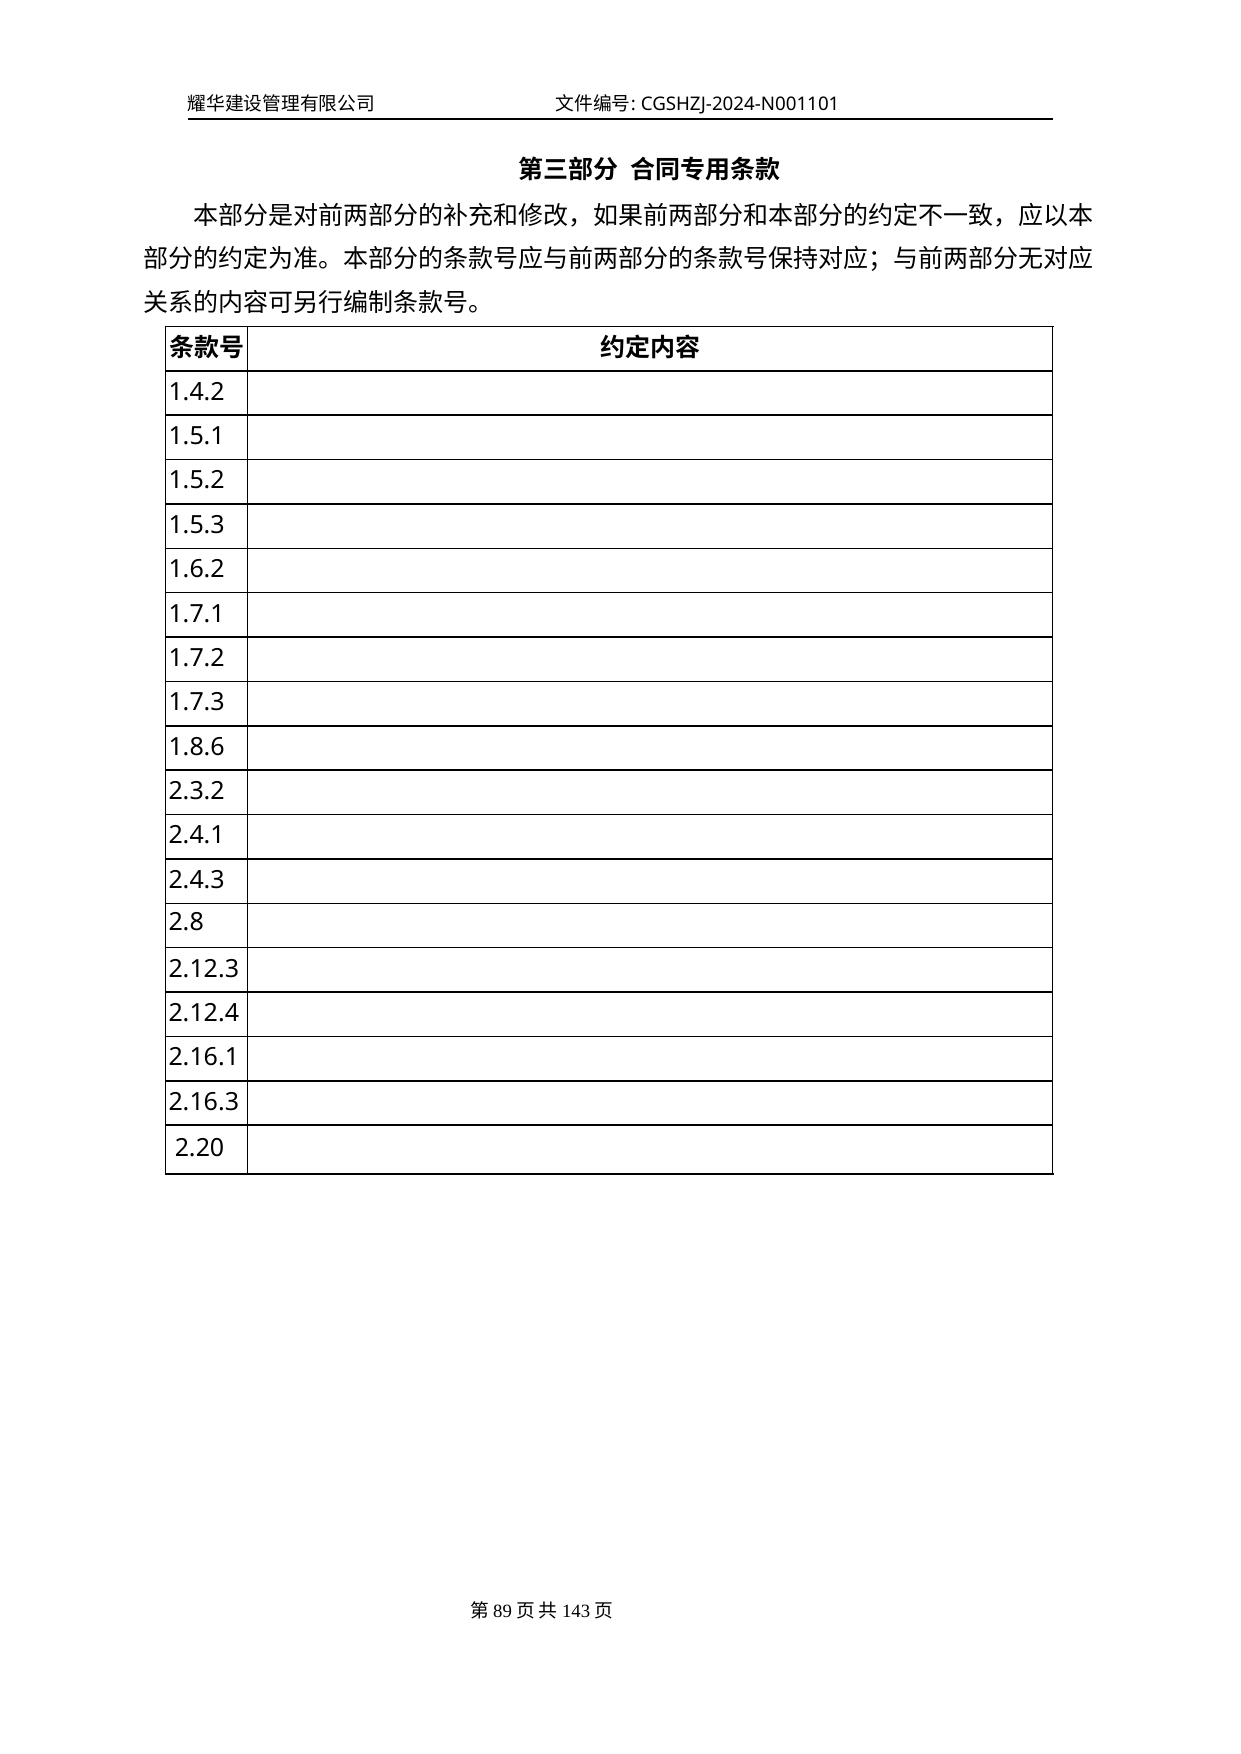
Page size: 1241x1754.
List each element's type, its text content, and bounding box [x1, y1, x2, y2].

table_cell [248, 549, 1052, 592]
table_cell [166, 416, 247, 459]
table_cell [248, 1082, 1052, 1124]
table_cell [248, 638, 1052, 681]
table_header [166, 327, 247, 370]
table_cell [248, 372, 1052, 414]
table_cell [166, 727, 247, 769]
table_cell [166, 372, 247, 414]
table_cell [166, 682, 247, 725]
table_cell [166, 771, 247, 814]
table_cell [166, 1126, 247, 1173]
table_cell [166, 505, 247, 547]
text 第三部分 合同专用条款 [187, 150, 1053, 186]
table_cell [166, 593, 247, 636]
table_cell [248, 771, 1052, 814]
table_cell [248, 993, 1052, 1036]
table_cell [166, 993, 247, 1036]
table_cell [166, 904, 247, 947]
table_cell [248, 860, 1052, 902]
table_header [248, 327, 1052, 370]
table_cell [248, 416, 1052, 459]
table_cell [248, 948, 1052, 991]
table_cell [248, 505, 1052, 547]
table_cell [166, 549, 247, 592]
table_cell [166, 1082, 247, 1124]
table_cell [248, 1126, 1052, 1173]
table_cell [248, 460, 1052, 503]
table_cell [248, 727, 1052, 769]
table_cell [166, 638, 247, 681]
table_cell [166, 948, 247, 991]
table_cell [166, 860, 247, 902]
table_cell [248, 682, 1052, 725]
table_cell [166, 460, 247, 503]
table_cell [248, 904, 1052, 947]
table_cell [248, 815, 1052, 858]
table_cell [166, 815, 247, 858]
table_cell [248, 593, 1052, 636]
text 本部分是对前两部分的补充和修改，如果前两部分和本部分的约定不一致，应以本部分的约定为准。本部分的条款号应与前两部分的条款号保持对应；与前两部分无对应关系的内容可另行编制条款号。 [144, 195, 1096, 318]
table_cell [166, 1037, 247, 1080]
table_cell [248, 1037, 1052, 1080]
